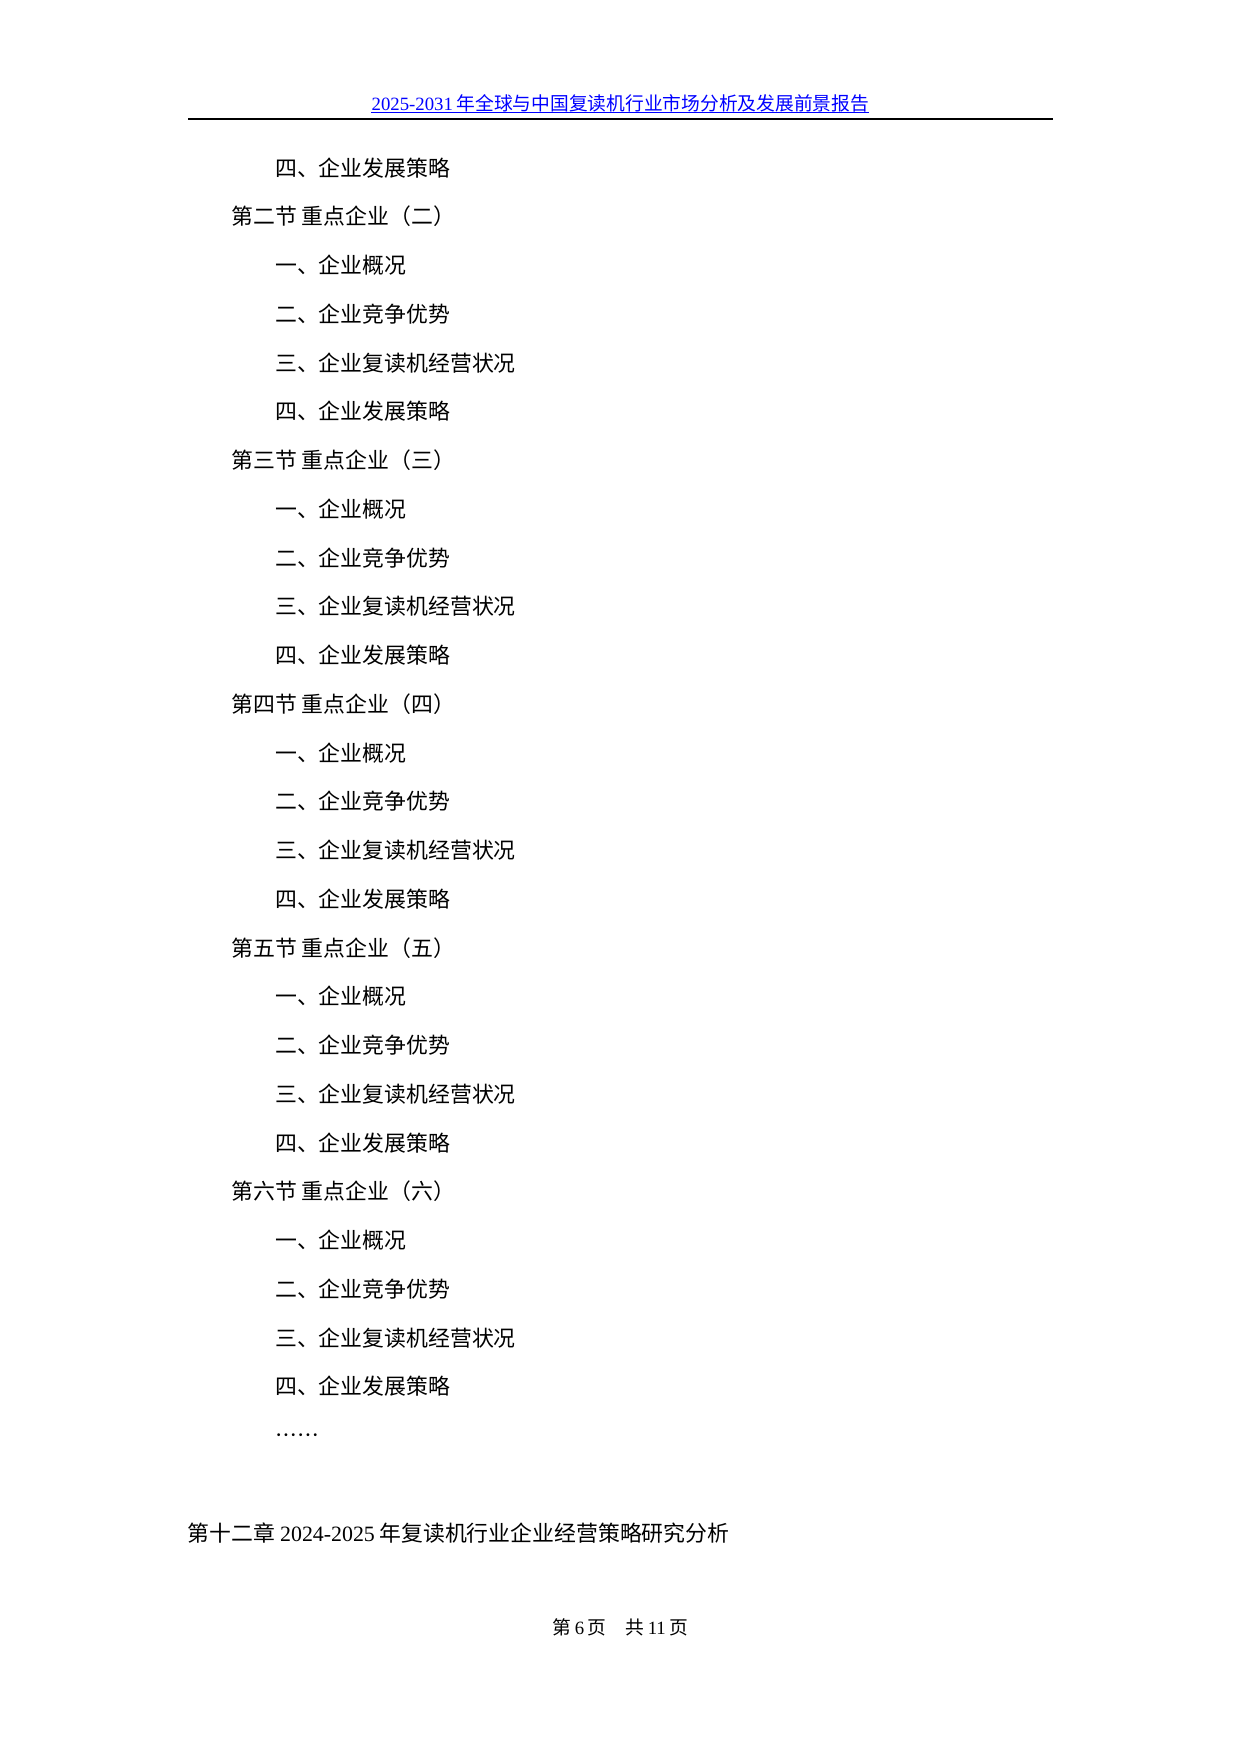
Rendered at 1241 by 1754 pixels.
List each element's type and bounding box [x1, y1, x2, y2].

text [187, 150, 1053, 1548]
